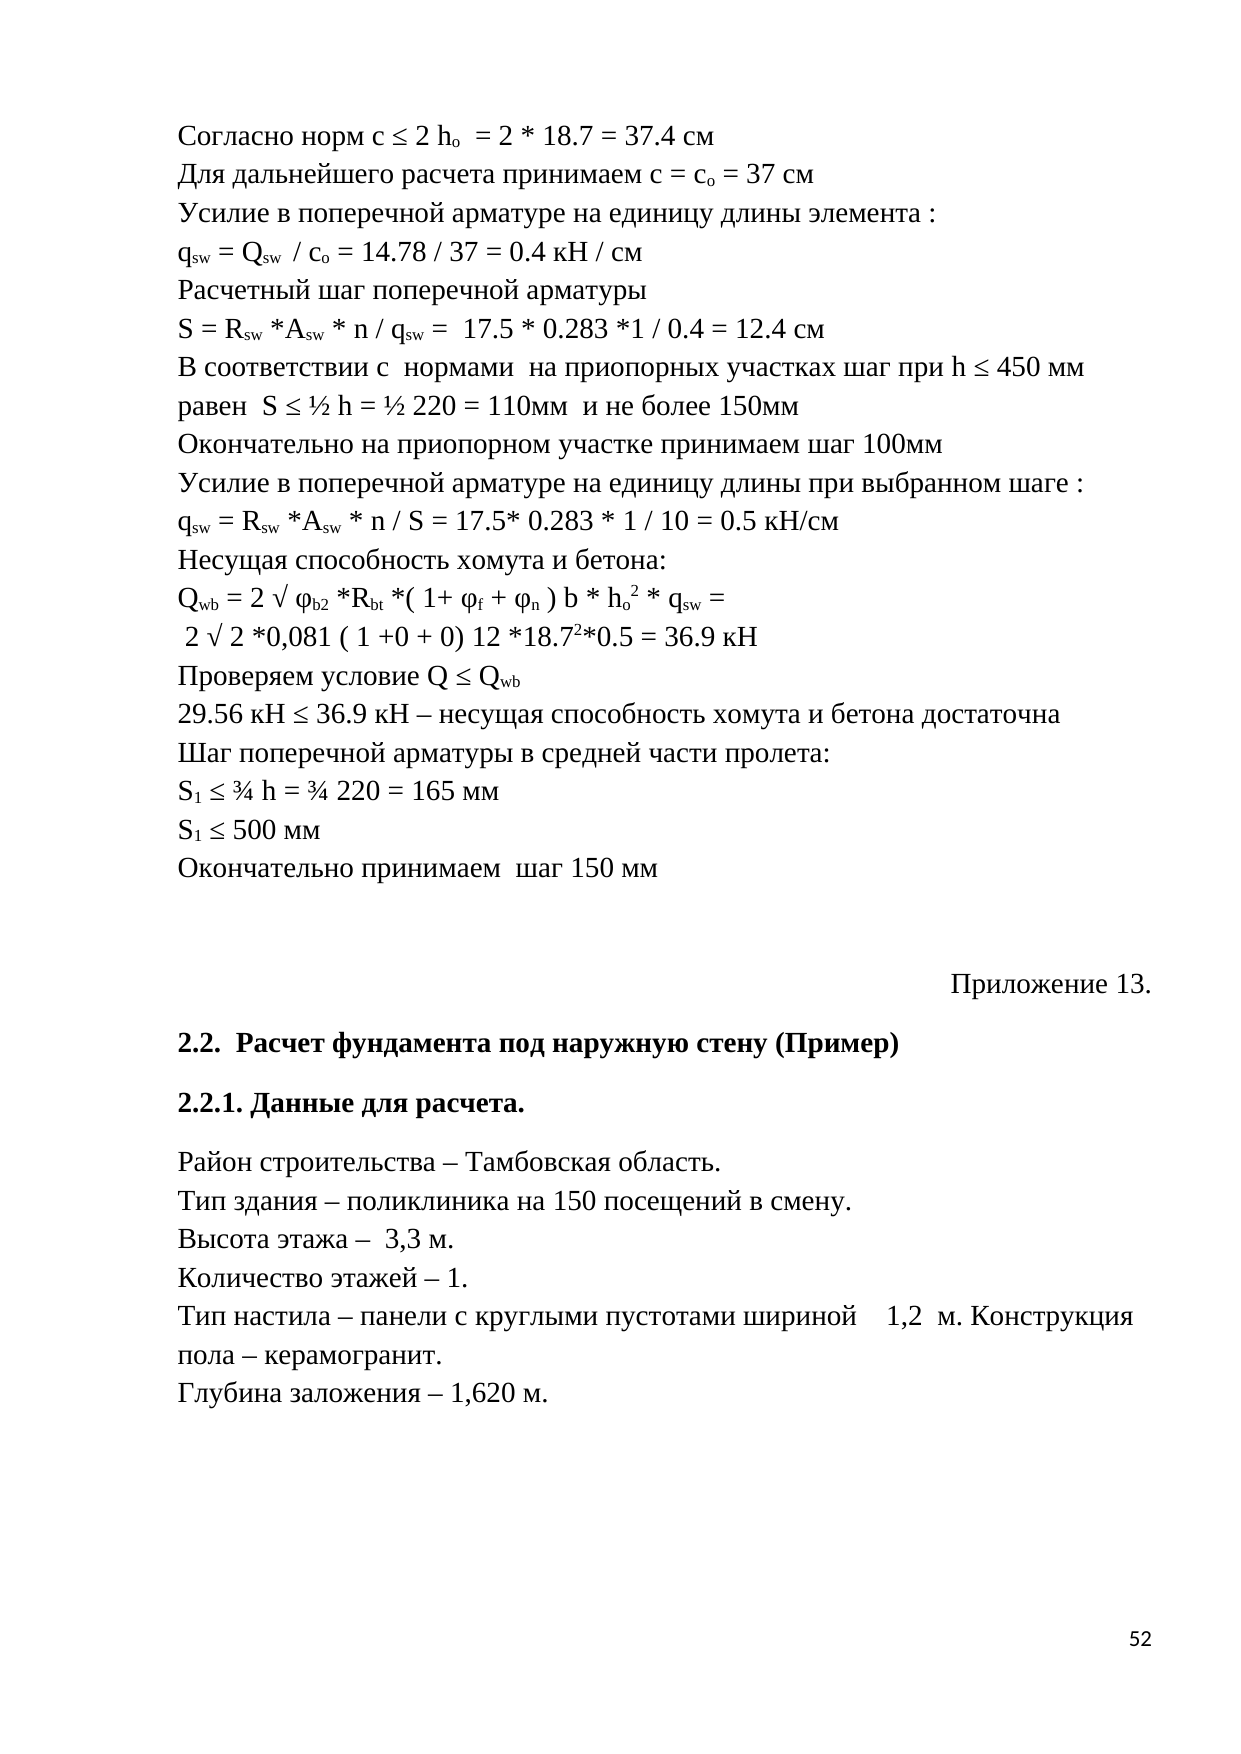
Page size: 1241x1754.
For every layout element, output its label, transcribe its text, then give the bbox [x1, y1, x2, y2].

text qsw = Qsw / co = 14.78 / 37 = 0.4 кН / см [177, 234, 1152, 267]
text 2 √ 2 *0,081 ( 1 +0 + 0) 12 *18.72*0.5 = 36.9 кН [177, 619, 1152, 653]
text Qwb = 2 √ φb2 *Rbt *( 1+ φf + φn ) b * ho2 * qsw = [177, 581, 1152, 614]
text Тип здания – поликлиника на 150 посещений в смену. [177, 1183, 1152, 1216]
text 2.2. Расчет фундамента под наружную стену (Пример) [177, 1025, 1231, 1059]
text Расчетный шаг поперечной арматуры [177, 272, 1152, 306]
text Приложение 13. [177, 966, 1152, 999]
text Высота этажа – 3,3 м. [177, 1221, 1152, 1255]
text равен S ≤ ½ h = ½ 220 = 110мм и не более 150мм [177, 388, 1152, 421]
text Район строительства – Тамбовская область. [177, 1144, 1152, 1178]
text Усилие в поперечной арматуре на единицу длины элемента : [177, 195, 1152, 229]
text 2.2.1. Данные для расчета. [177, 1085, 1231, 1118]
text Количество этажей – 1. [177, 1260, 1152, 1293]
text Проверяем условие Q ≤ Qwb [177, 658, 1152, 691]
text В соответствии с нормами на приопорных участках шаг при h ≤ 450 мм [177, 349, 1152, 383]
text S = Rsw *Asw * n / qsw = 17.5 * 0.283 *1 / 0.4 = 12.4 см [177, 311, 1152, 344]
text Несущая способность хомута и бетона: [177, 542, 1152, 576]
text S1 ≤ ¾ h = ¾ 220 = 165 мм [177, 773, 1152, 807]
text qsw = Rsw *Asw * n / S = 17.5* 0.283 * 1 / 10 = 0.5 кН/см [177, 503, 1152, 537]
text 29.56 кН ≤ 36.9 кН – несущая способность хомута и бетона достаточна [177, 696, 1152, 730]
text Окончательно на приопорном участке принимаем шаг 100мм [177, 426, 1152, 460]
text Шаг поперечной арматуры в средней части пролета: [177, 735, 1152, 768]
text Для дальнейшего расчета принимаем с = со = 37 см [177, 157, 1152, 190]
text Окончательно принимаем шаг 150 мм [177, 850, 1152, 884]
text S1 ≤ 500 мм [177, 812, 1152, 845]
text Глубина заложения – 1,620 м. [177, 1375, 1152, 1409]
text Согласно норм с ≤ 2 ho = 2 * 18.7 = 37.4 см [177, 118, 1152, 152]
text Усилие в поперечной арматуре на единицу длины при выбранном шаге : [177, 465, 1152, 498]
text Тип настила – панели с круглыми пустотами шириной 1,2 м. Конструкция пола – керамогранит. [177, 1298, 1152, 1370]
